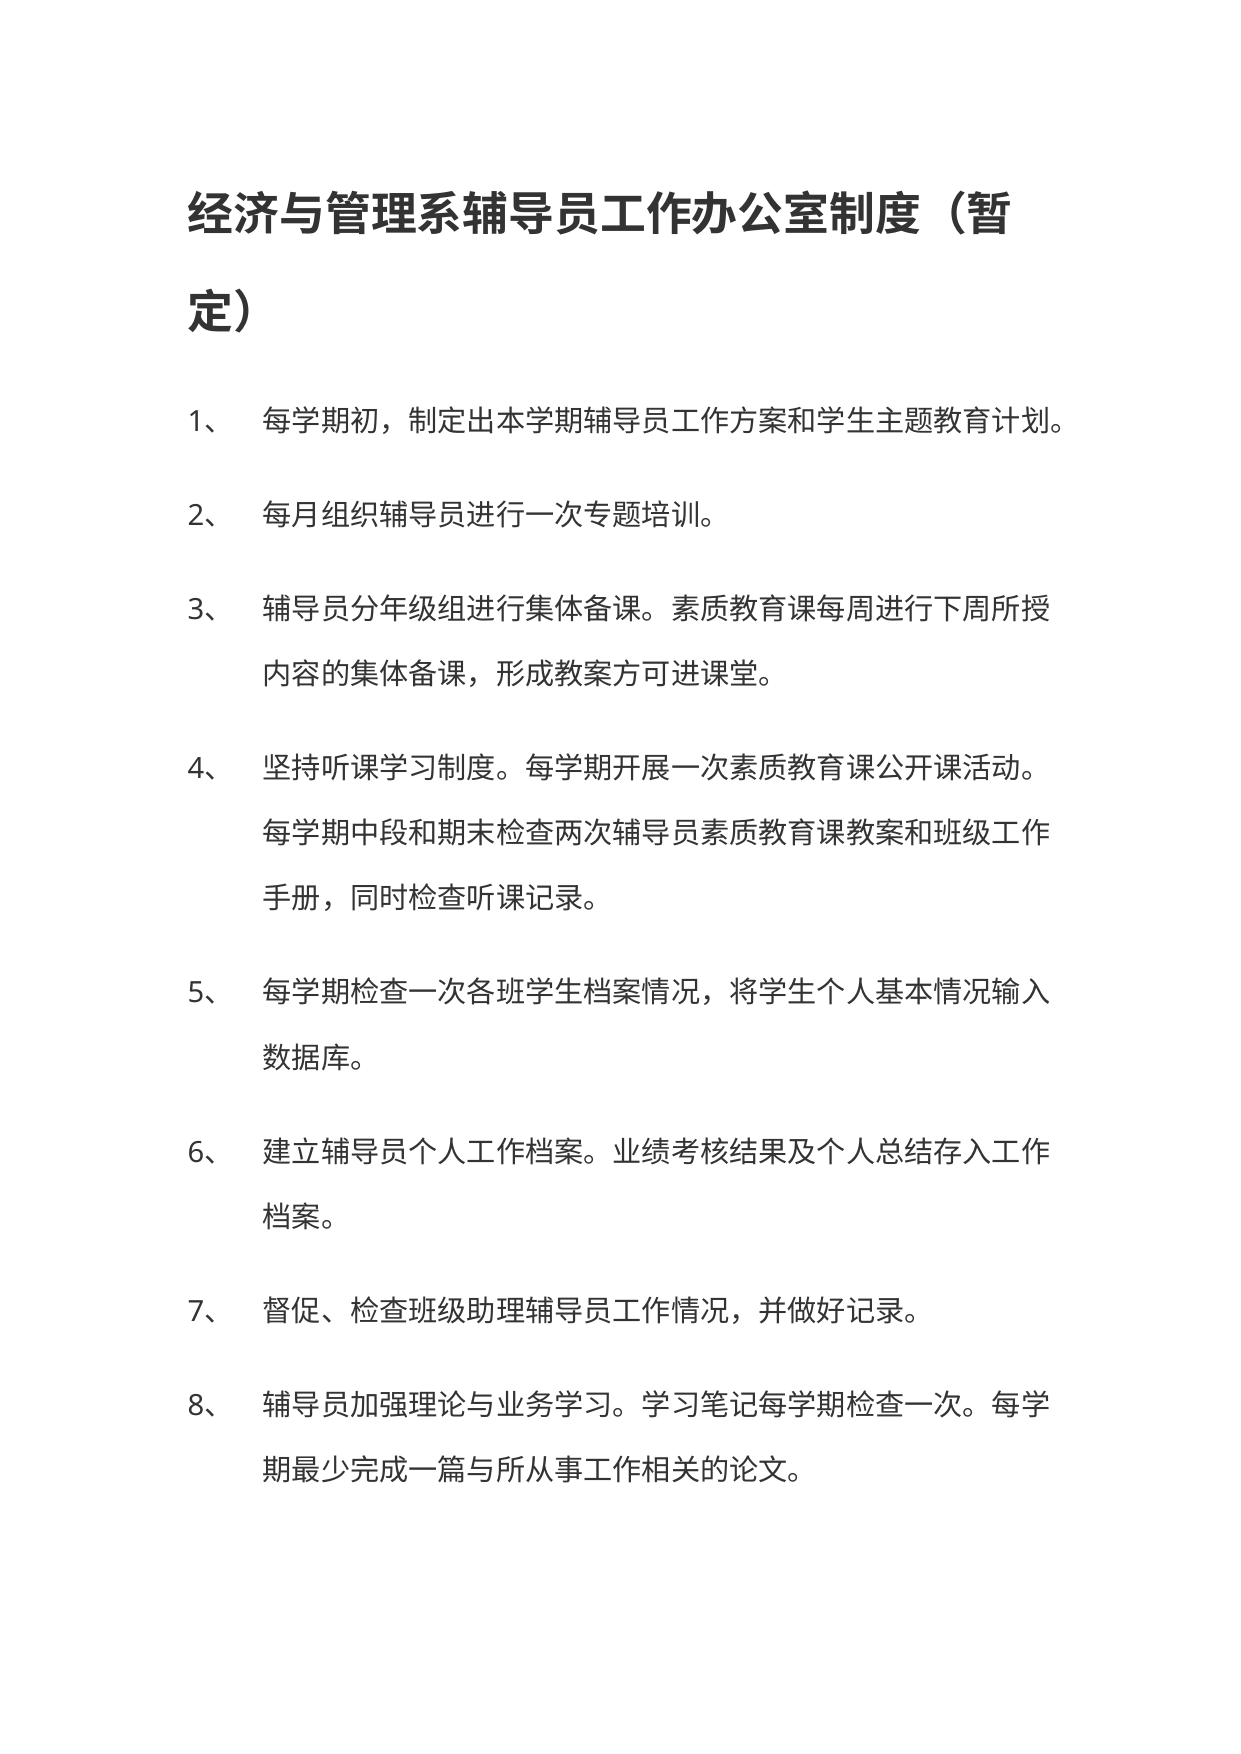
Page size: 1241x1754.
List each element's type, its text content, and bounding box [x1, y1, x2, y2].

text 8、 辅导员加强理论与业务学习。学习笔记每学期检查一次。每学期最少完成一篇与所从事工作相关的论文。 [187, 1370, 1053, 1500]
text 6、 建立辅导员个人工作档案。业绩考核结果及个人总结存入工作档案。 [187, 1117, 1053, 1247]
text 2、 每月组织辅导员进行一次专题培训。 [187, 480, 1053, 545]
text 4、 坚持听课学习制度。每学期开展一次素质教育课公开课活动。每学期中段和期末检查两次辅导员素质教育课教案和班级工作手册，同时检查听课记录。 [187, 734, 1053, 929]
text 1、 每学期初，制定出本学期辅导员工作方案和学生主题教育计划。 [187, 386, 1053, 451]
text 7、 督促、检查班级助理辅导员工作情况，并做好记录。 [187, 1276, 1053, 1341]
text 5、 每学期检查一次各班学生档案情况，将学生个人基本情况输入数据库。 [187, 958, 1053, 1088]
text 经济与管理系辅导员工作办公室制度（暂定） [187, 162, 1053, 357]
text 3、 辅导员分年级组进行集体备课。素质教育课每周进行下周所授内容的集体备课，形成教案方可进课堂。 [187, 574, 1053, 704]
